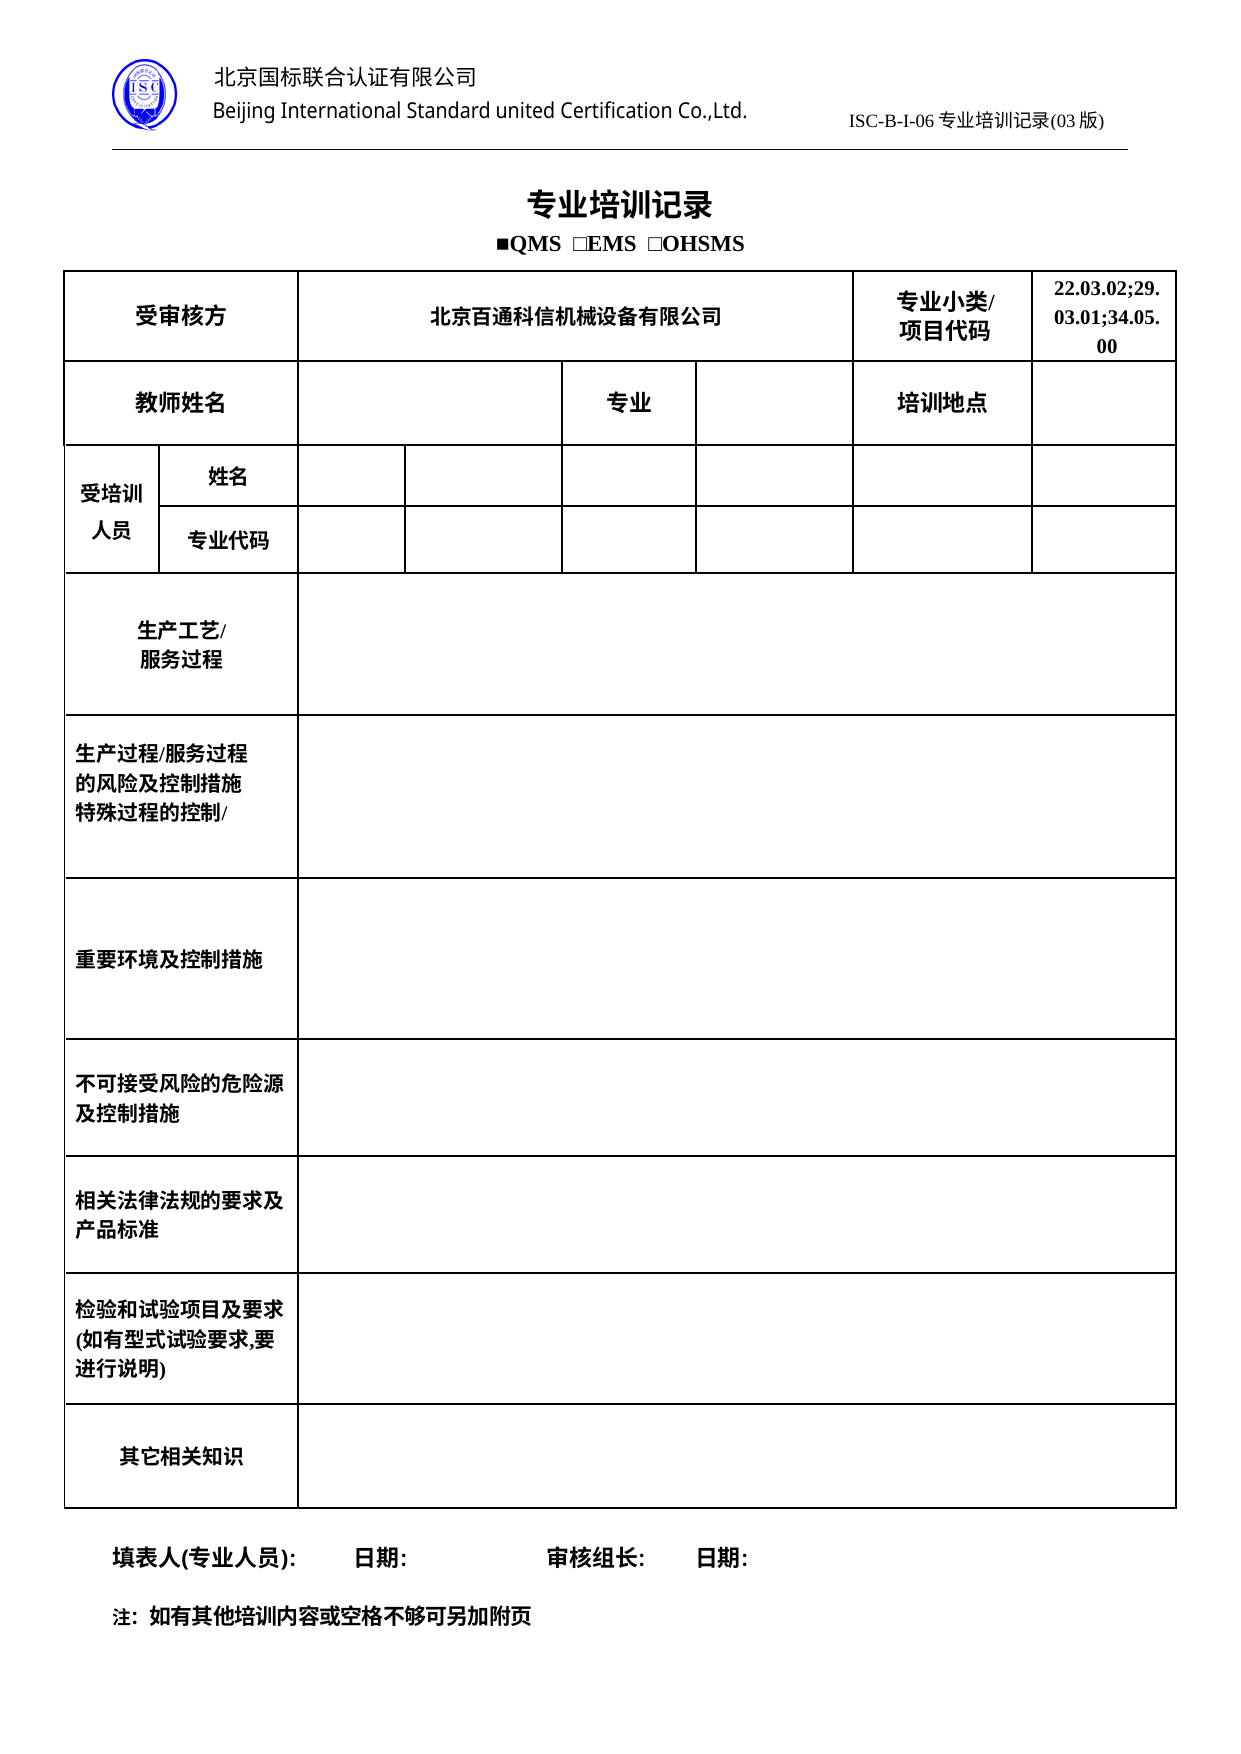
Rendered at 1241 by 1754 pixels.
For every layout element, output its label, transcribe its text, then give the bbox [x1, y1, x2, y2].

table_cell 姓名 [160, 446, 297, 505]
table_cell [299, 879, 1175, 1038]
table_cell 生产工艺/ 服务过程 [65, 573, 297, 714]
table_cell [299, 716, 1175, 877]
table_cell 受培训人员 [65, 445, 158, 572]
table_cell [1033, 362, 1175, 444]
table_cell 生产过程/服务过程 的风险及控制措施 特殊过程的控制/ [65, 715, 297, 877]
table_header 22.03.02;29.03.01;34.05.00 [1033, 272, 1175, 360]
table_cell [854, 507, 1031, 572]
table_cell [406, 446, 561, 505]
table_cell [299, 507, 404, 572]
table_cell 专业代码 [160, 507, 297, 572]
table_cell [406, 507, 561, 572]
table_cell 不可接受风险的危险源及控制措施 [65, 1039, 297, 1155]
table_cell [697, 507, 852, 572]
table_cell [299, 574, 1175, 714]
table_cell [299, 1040, 1175, 1155]
table_cell [299, 1157, 1175, 1272]
table_cell [697, 362, 852, 444]
table_cell 检验和试验项目及要求(如有型式试验要求,要进行说明) [65, 1273, 297, 1403]
picture [112, 59, 180, 131]
table_cell 教师姓名 [65, 362, 297, 444]
table_cell 相关法律法规的要求及产品标准 [65, 1156, 297, 1272]
table_cell [563, 507, 695, 572]
table_header 受审核方 [65, 272, 297, 360]
table_cell [697, 446, 852, 505]
table_cell 培训地点 [854, 362, 1031, 444]
text 专业培训记录 [112, 187, 1128, 224]
table_cell [854, 446, 1031, 505]
table_cell [1033, 446, 1175, 505]
table_cell [299, 1405, 1175, 1507]
table_cell [299, 1274, 1175, 1403]
text 填表人(专业人员)： 日期： 审核组长： 日期： [112, 1540, 1128, 1574]
table_header 北京百通科信机械设备有限公司 [299, 272, 852, 360]
text 注：如有其他培训内容或空格不够可另加附页 [112, 1599, 1128, 1631]
table_cell 专业 [563, 362, 695, 444]
text ■QMS □EMS □OHSMS [112, 224, 1128, 258]
table_cell [1033, 507, 1175, 572]
table_cell 其它相关知识 [65, 1404, 297, 1507]
table_cell 重要环境及控制措施 [65, 878, 297, 1038]
table_cell [299, 362, 561, 444]
table_header 专业小类/ 项目代码 [854, 272, 1031, 360]
table_cell [563, 446, 695, 505]
table_cell [299, 446, 404, 505]
